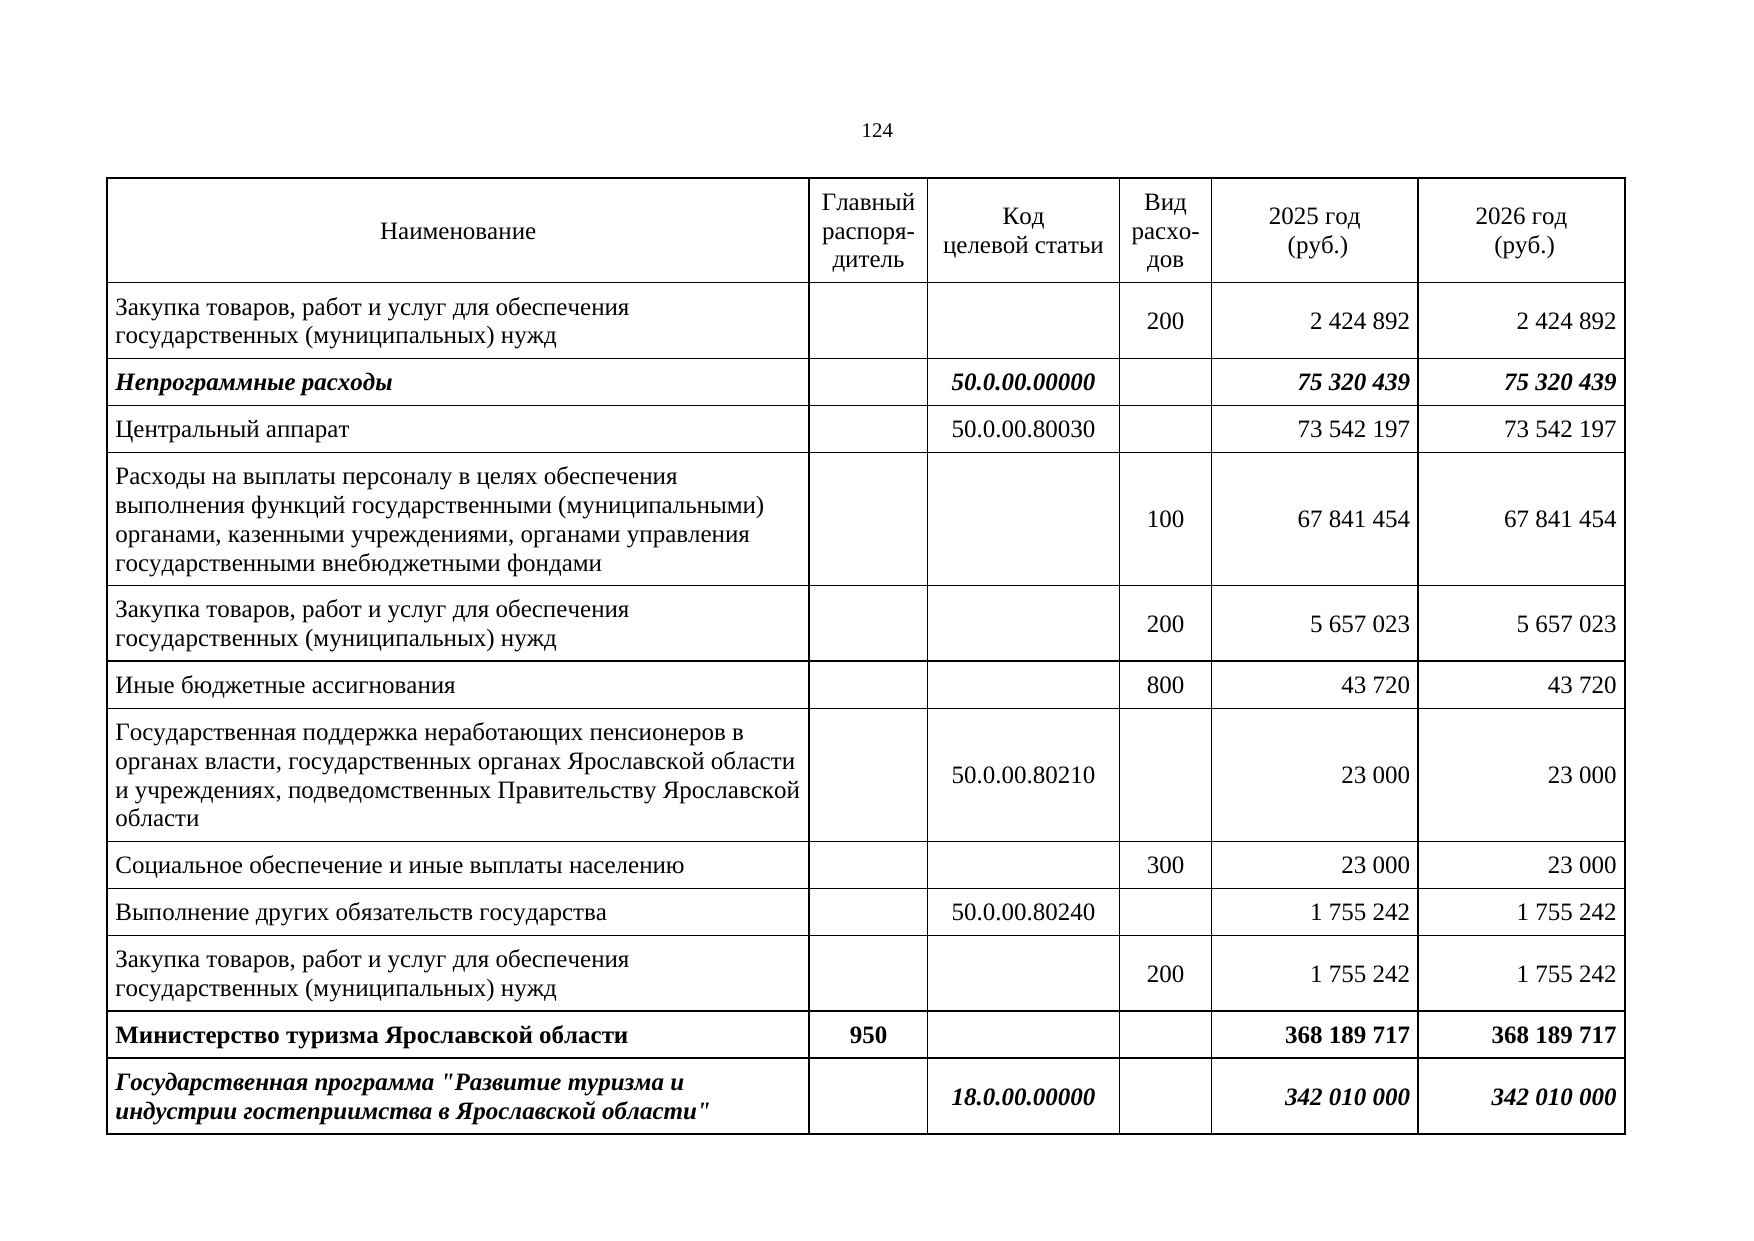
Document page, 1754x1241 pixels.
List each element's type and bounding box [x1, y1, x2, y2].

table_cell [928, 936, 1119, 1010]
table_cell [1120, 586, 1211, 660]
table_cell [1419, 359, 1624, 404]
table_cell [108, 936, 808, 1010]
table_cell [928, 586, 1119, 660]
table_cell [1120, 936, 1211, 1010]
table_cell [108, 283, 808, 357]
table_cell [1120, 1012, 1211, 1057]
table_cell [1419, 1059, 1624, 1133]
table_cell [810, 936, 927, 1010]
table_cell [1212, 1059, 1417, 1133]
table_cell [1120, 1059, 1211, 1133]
table_header [1212, 179, 1417, 282]
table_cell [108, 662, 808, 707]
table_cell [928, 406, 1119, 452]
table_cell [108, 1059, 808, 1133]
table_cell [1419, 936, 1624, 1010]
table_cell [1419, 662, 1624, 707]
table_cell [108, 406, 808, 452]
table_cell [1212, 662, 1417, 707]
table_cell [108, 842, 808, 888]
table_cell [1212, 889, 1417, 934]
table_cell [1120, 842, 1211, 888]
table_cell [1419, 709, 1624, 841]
table_header [1419, 179, 1624, 282]
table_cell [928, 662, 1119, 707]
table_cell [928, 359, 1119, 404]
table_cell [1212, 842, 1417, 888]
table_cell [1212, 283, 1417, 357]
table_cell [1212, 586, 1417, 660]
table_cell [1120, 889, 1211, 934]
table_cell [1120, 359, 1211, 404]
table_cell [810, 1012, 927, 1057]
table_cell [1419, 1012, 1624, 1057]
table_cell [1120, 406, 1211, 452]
table_header [928, 179, 1119, 282]
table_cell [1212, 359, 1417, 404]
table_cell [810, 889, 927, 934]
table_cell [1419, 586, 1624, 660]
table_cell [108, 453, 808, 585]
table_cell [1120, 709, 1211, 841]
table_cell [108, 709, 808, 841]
table_header [108, 179, 808, 282]
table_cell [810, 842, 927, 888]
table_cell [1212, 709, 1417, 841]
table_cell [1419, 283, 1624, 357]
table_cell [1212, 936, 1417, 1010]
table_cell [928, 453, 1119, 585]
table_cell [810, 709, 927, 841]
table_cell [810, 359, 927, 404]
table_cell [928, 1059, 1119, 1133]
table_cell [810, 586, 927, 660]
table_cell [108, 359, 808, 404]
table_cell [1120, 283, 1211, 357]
table_header [1120, 179, 1211, 282]
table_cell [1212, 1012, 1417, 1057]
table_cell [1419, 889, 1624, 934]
table_header [810, 179, 927, 282]
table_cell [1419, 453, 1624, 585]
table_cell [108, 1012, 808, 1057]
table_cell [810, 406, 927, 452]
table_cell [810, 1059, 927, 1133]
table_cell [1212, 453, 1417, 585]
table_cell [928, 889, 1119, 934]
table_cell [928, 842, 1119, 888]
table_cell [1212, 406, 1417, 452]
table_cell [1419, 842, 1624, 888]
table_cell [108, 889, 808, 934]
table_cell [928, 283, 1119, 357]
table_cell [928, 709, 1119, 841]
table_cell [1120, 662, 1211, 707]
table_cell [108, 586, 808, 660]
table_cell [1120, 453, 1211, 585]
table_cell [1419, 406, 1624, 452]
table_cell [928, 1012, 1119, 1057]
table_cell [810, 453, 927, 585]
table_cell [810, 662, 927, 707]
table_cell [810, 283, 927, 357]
